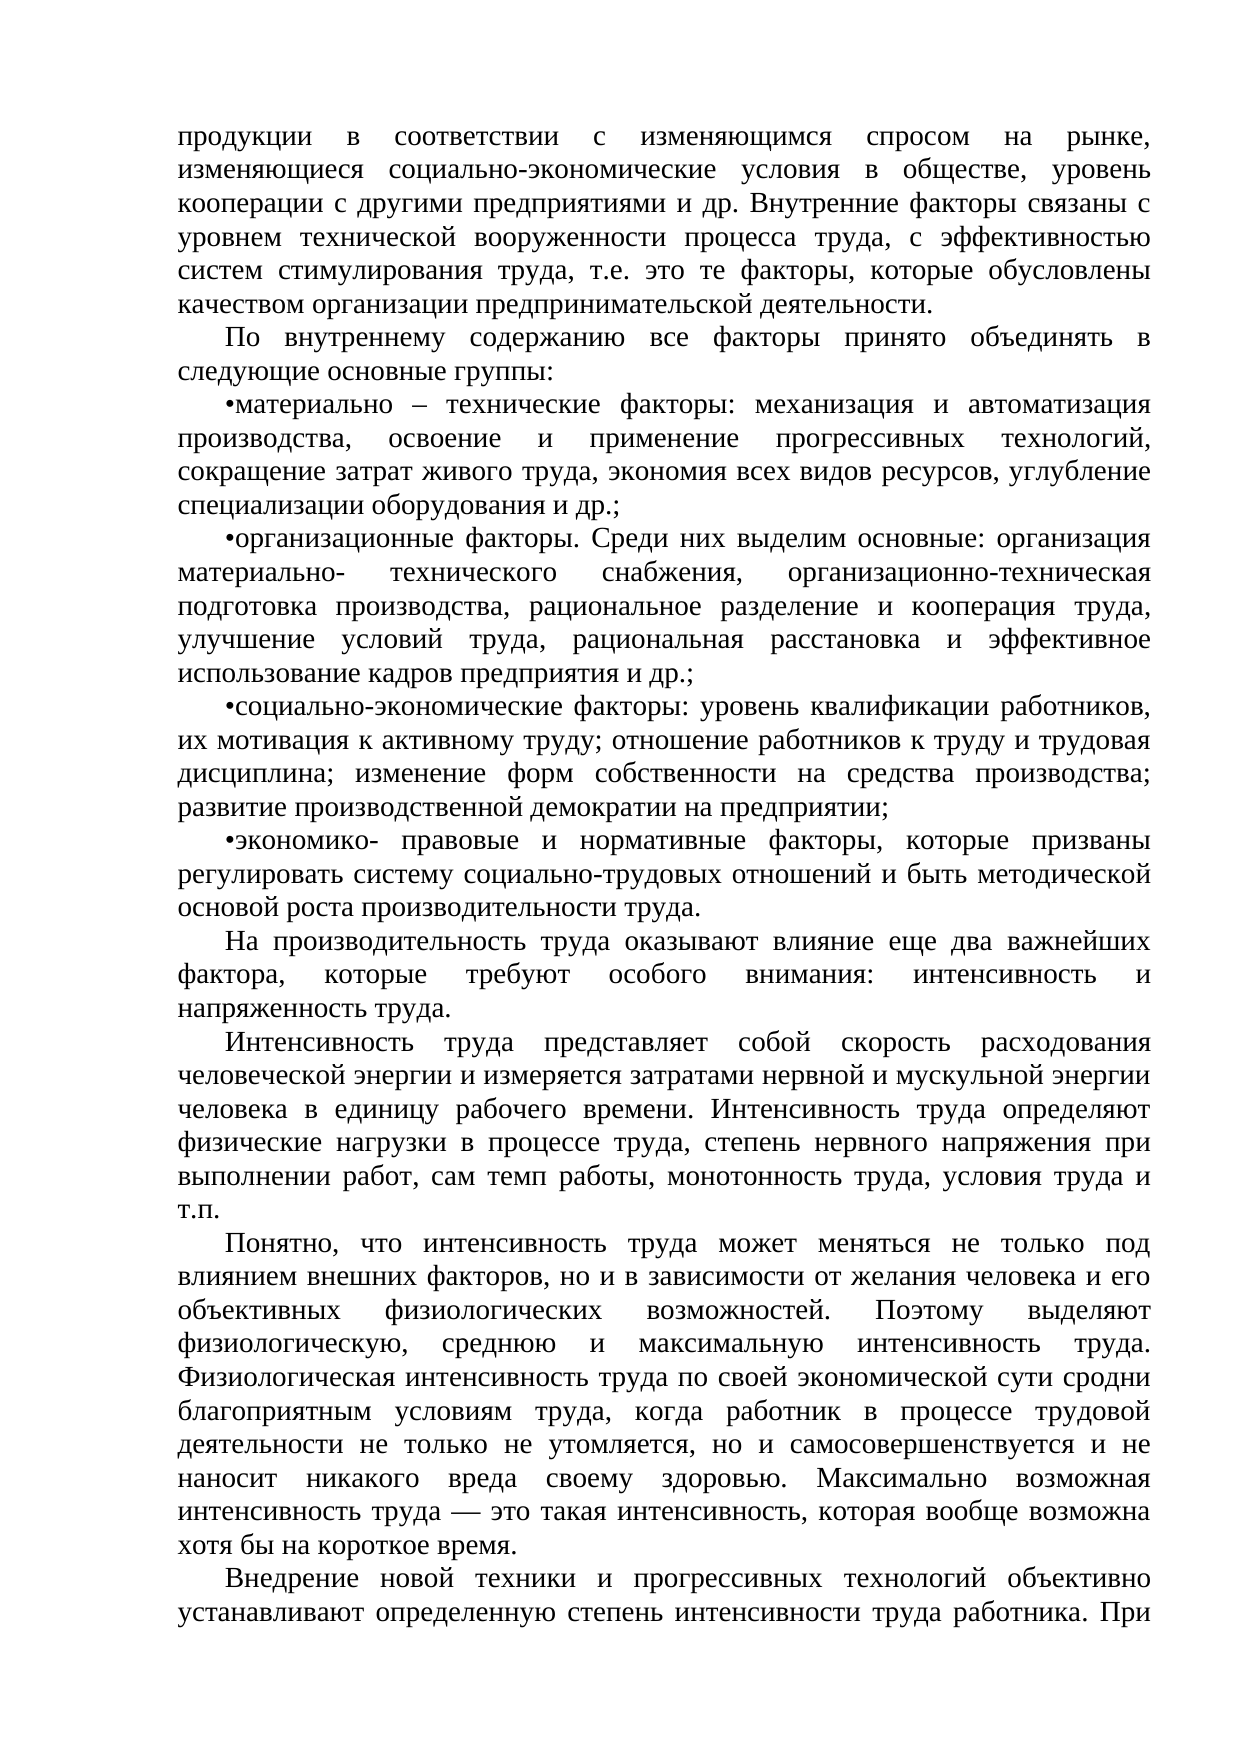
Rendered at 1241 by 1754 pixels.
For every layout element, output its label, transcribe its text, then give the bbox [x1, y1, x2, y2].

text •материально – технические факторы: механизация и автоматизация производства, освоение и применение прогрессивных технологий, сокращение затрат живого труда, экономия всех видов ресурсов, углубление специализации оборудования и др.; [177, 386, 1152, 521]
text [177, 1560, 1152, 1627]
text •экономико- правовые и нормативные факторы, которые призваны регулировать систему социально-трудовых отношений и быть методической основой роста производительности труда. [177, 822, 1152, 923]
text •организационные факторы. Среди них выделим основные: организация материально- технического снабжения, организационно-техническая подготовка производства, рациональное разделение и кооперация труда, улучшение условий труда, рациональная расстановка и эффективное использование кадров предприятия и др.; [177, 521, 1152, 688]
text На производительность труда оказывают влияние еще два важнейших фактора, которые требуют особого внимания: интенсивность и напряженность труда. [177, 923, 1152, 1024]
text Понятно, что интенсивность труда может меняться не только под влиянием внешних факторов, но и в зависимости от желания человека и его объективных физиологических возможностей. Поэтому выделяют физиологическую, среднюю и максимальную интенсивность труда. Физиологическая интенсивность труда по своей экономической сути сродни благоприятным условиям труда, когда работник в процессе трудовой деятельности не только не утомляется, но и самосовершенствуется и не наносит никакого вреда своему здоровью. Максимально возможная интенсивность труда — это такая интенсивность, которая вообще возможна хотя бы на короткое время. [177, 1225, 1152, 1560]
text •социально-экономические факторы: уровень квалификации работников, их мотивация к активному труду; отношение работников к труду и трудовая дисциплина; изменение форм собственности на средства производства; развитие производственной демократии на предприятии; [177, 688, 1152, 822]
text По внутреннему содержанию все факторы принято объединять в следующие основные группы: [177, 319, 1152, 386]
text Интенсивность труда представляет собой скорость расходования человеческой энергии и измеряется затратами нервной и мускульной энергии человека в единицу рабочего времени. Интенсивность труда определяют физические нагрузки в процессе труда, степень нервного напряжения при выполнении работ, сам темп работы, монотонность труда, условия труда и т.п. [177, 1024, 1152, 1225]
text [177, 118, 1152, 319]
